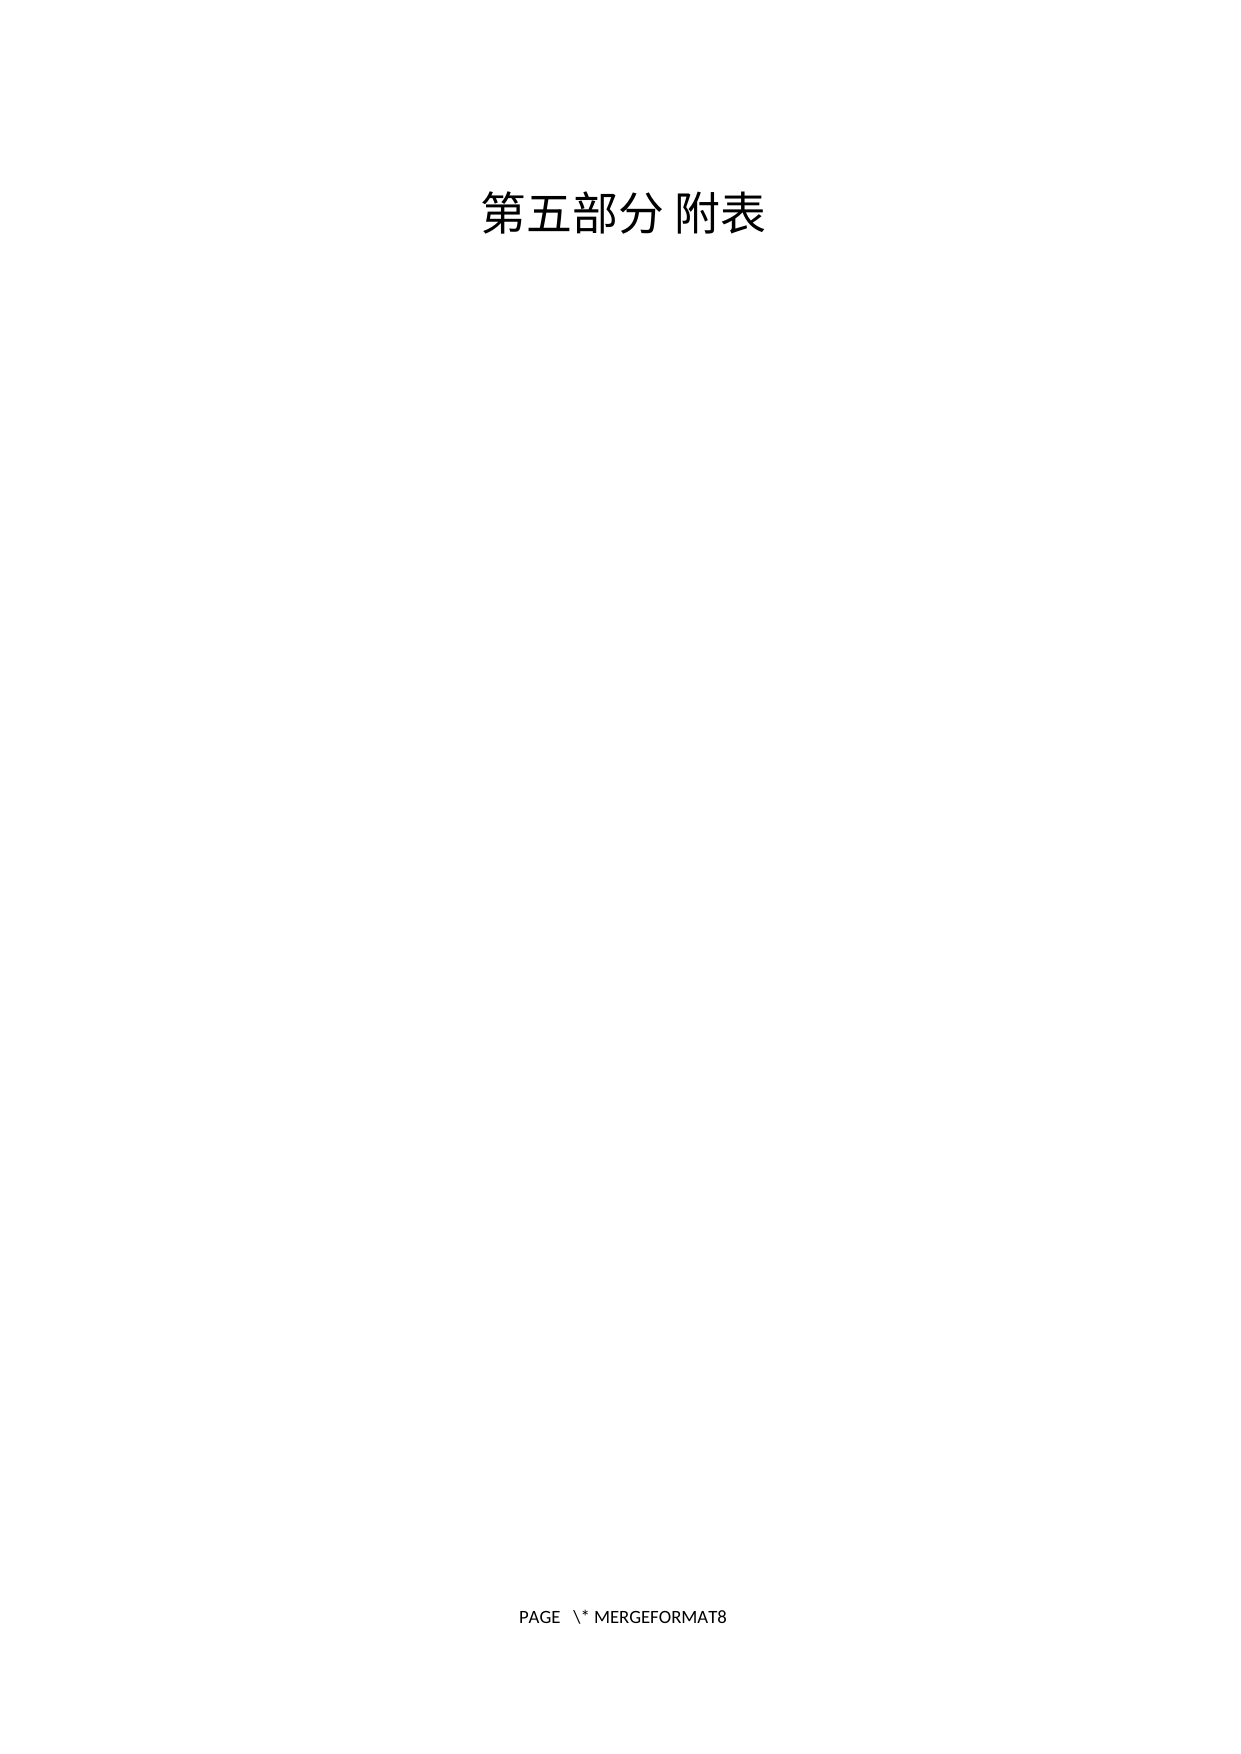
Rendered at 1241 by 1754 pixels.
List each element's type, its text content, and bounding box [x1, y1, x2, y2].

text 第五部分 附表 [187, 162, 1058, 259]
